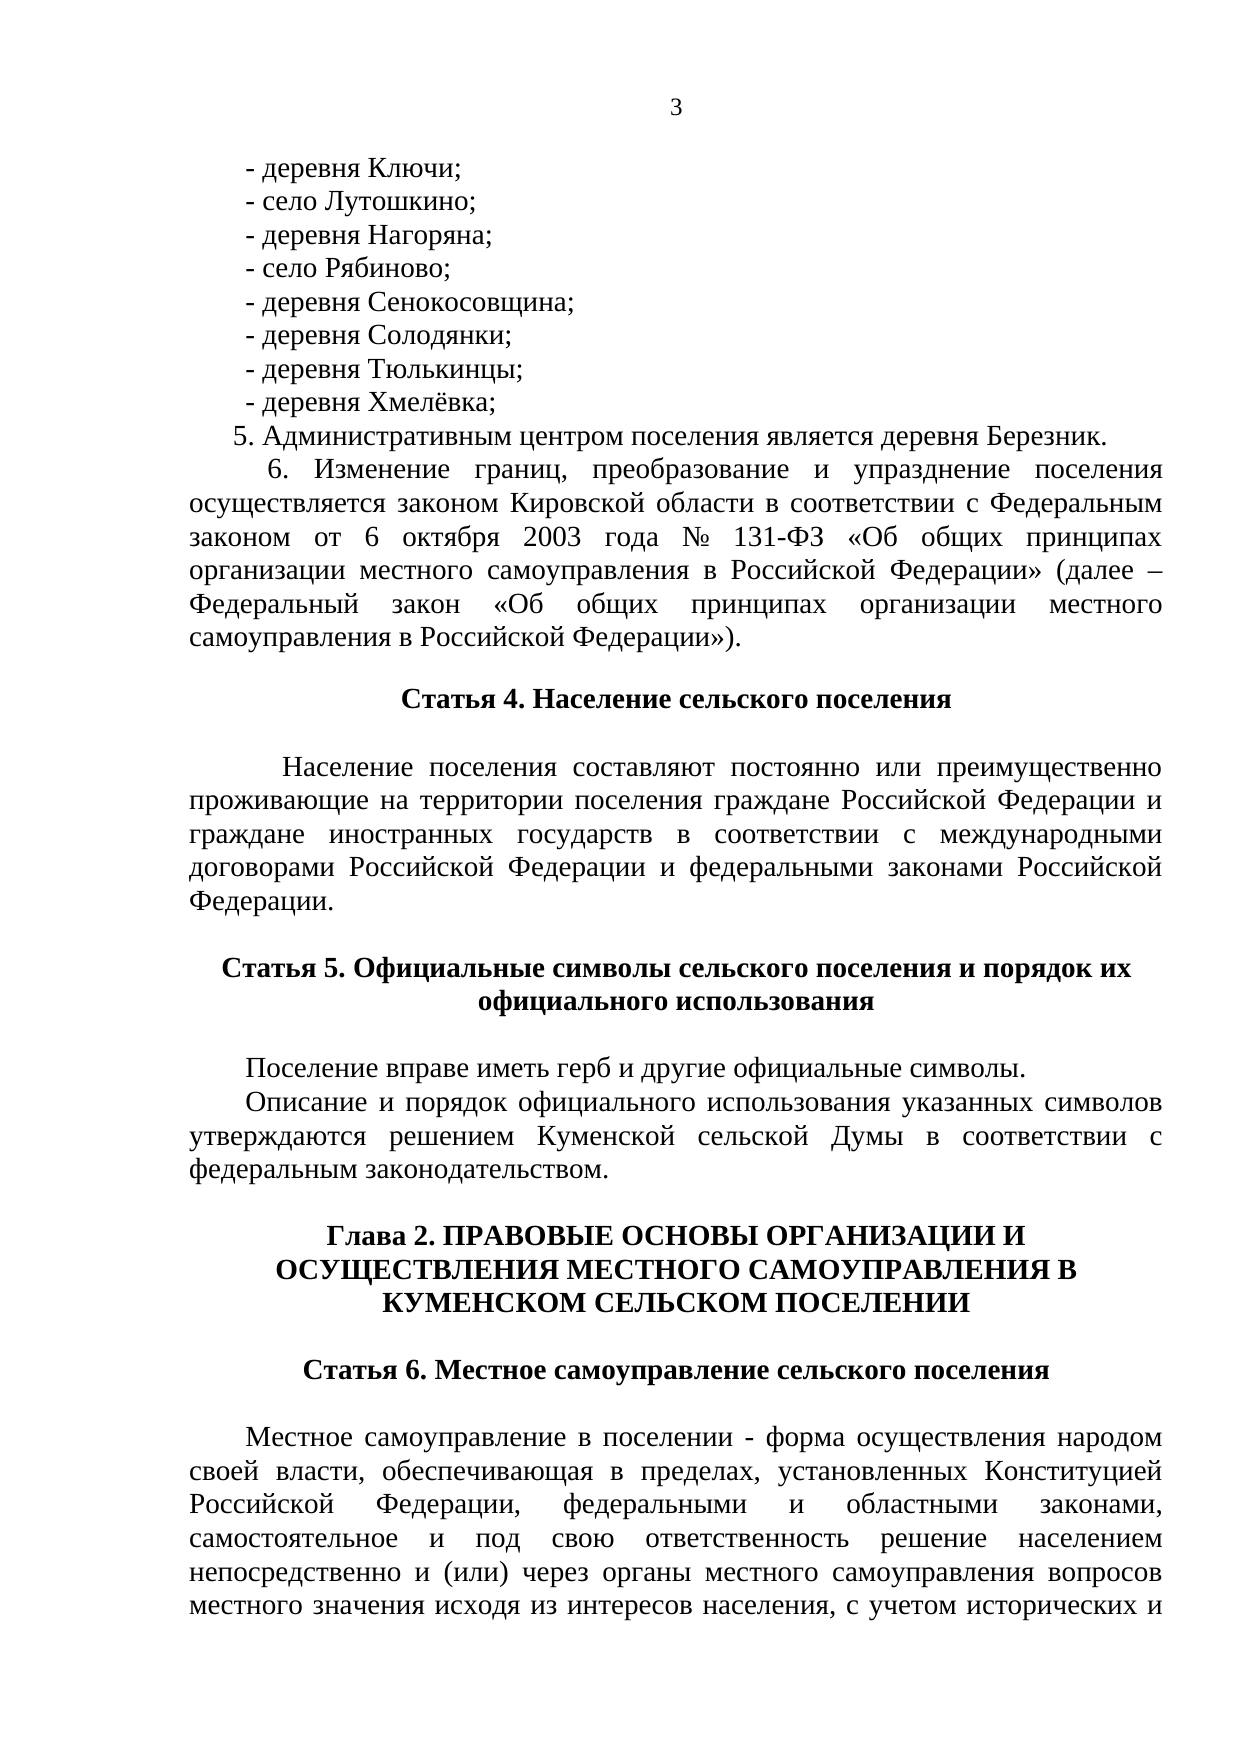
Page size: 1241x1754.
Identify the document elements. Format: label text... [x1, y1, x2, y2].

text Население поселения составляют постоянно или преимущественно проживающие на территории поселения граждане Российской Федерации и граждане иностранных государств в соответствии с международными договорами Российской Федерации и федеральными законами Российской Федерации. [189, 749, 1163, 916]
text - село Лутошкино; [189, 183, 1163, 217]
text - деревня Нагоряна; [189, 217, 1163, 250]
text - деревня Хмелёвка; [245, 384, 1163, 418]
text - село Рябиново; [189, 250, 1163, 284]
text 6. Изменение границ, преобразование и упразднение поселения осуществляется законом Кировской области в соответствии с Федеральным законом от 6 октября 2003 года № 131-ФЗ «Об общих принципах организации местного самоуправления в Российской Федерации» (далее – Федеральный закон «Об общих принципах организации местного самоуправления в Российской Федерации»). [189, 452, 1163, 653]
text - деревня Ключи; [189, 150, 1163, 183]
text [189, 1419, 1163, 1621]
text Описание и порядок официального использования указанных символов утверждаются решением Куменской сельской Думы в соответствии с федеральным законодательством. [189, 1084, 1163, 1185]
text 5. Административным центром поселения является деревня Березник. [189, 418, 1163, 452]
text Статья 4. Население сельского поселения [189, 682, 1163, 715]
text - деревня Солодянки; [189, 317, 1163, 351]
text Статья 6. Местное самоуправление сельского поселения [189, 1352, 1163, 1386]
text Поселение вправе иметь герб и другие официальные символы. [189, 1051, 1163, 1084]
text Глава 2. ПРАВОВЫЕ ОСНОВЫ ОРГАНИЗАЦИИ И ОСУЩЕСТВЛЕНИЯ МЕСТНОГО САМОУПРАВЛЕНИЯ В КУМЕНСКОМ СЕЛЬСКОМ ПОСЕЛЕНИИ [189, 1218, 1163, 1319]
text - деревня Сенокосовщина; [189, 284, 1163, 317]
text Статья 5. Официальные символы сельского поселения и порядок их официального использования [189, 950, 1163, 1017]
text - деревня Тюлькинцы; [189, 351, 1163, 384]
